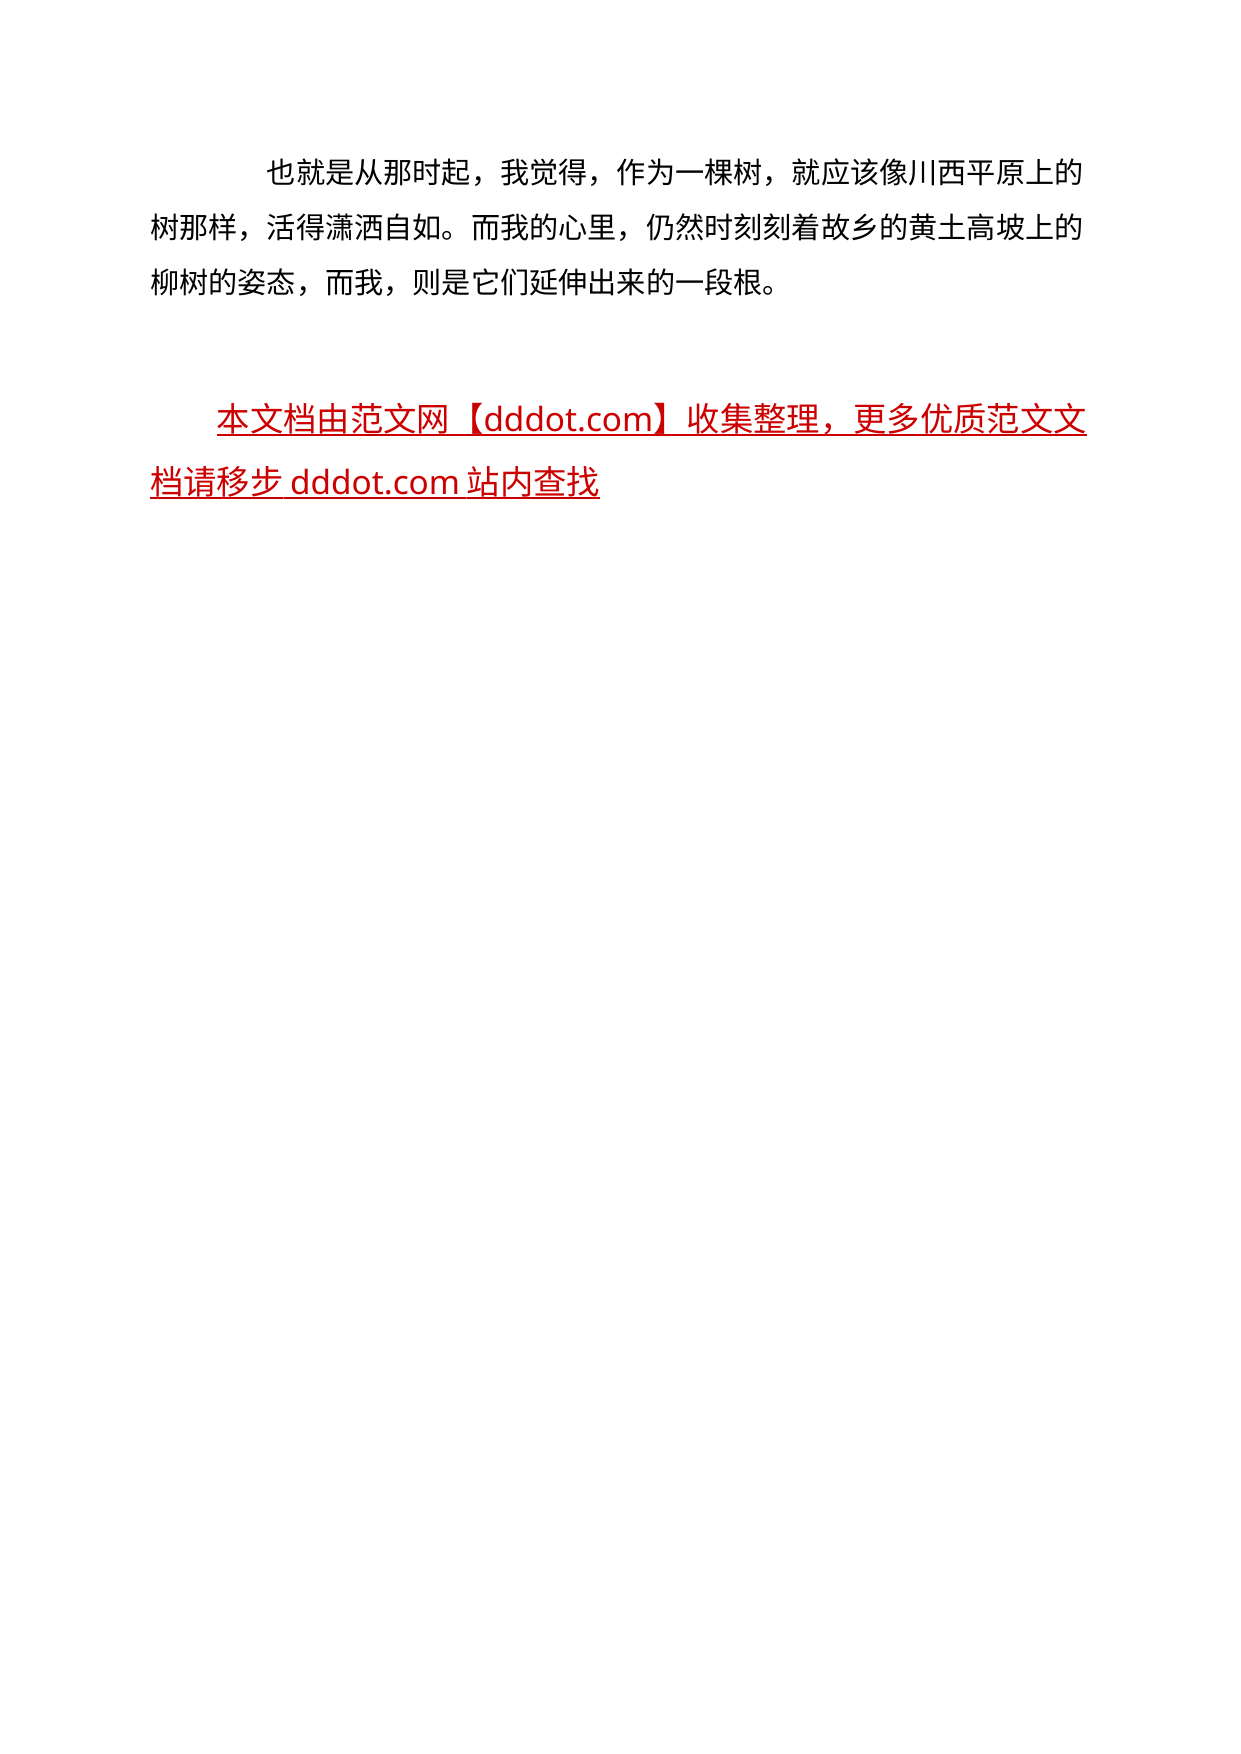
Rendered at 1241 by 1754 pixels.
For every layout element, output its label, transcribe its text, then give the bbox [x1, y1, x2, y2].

text 也就是从那时起，我觉得，作为一棵树，就应该像川西平原上的树那样，活得潇洒自如。而我的心里，仍然时刻刻着故乡的黄土高坡上的柳树的姿态，而我，则是它们延伸出来的一段根。 [150, 150, 1090, 302]
text 本文档由范文网【dddot.com】收集整理，更多优质范文文档请移步dddot.com站内查找 [150, 393, 1090, 504]
